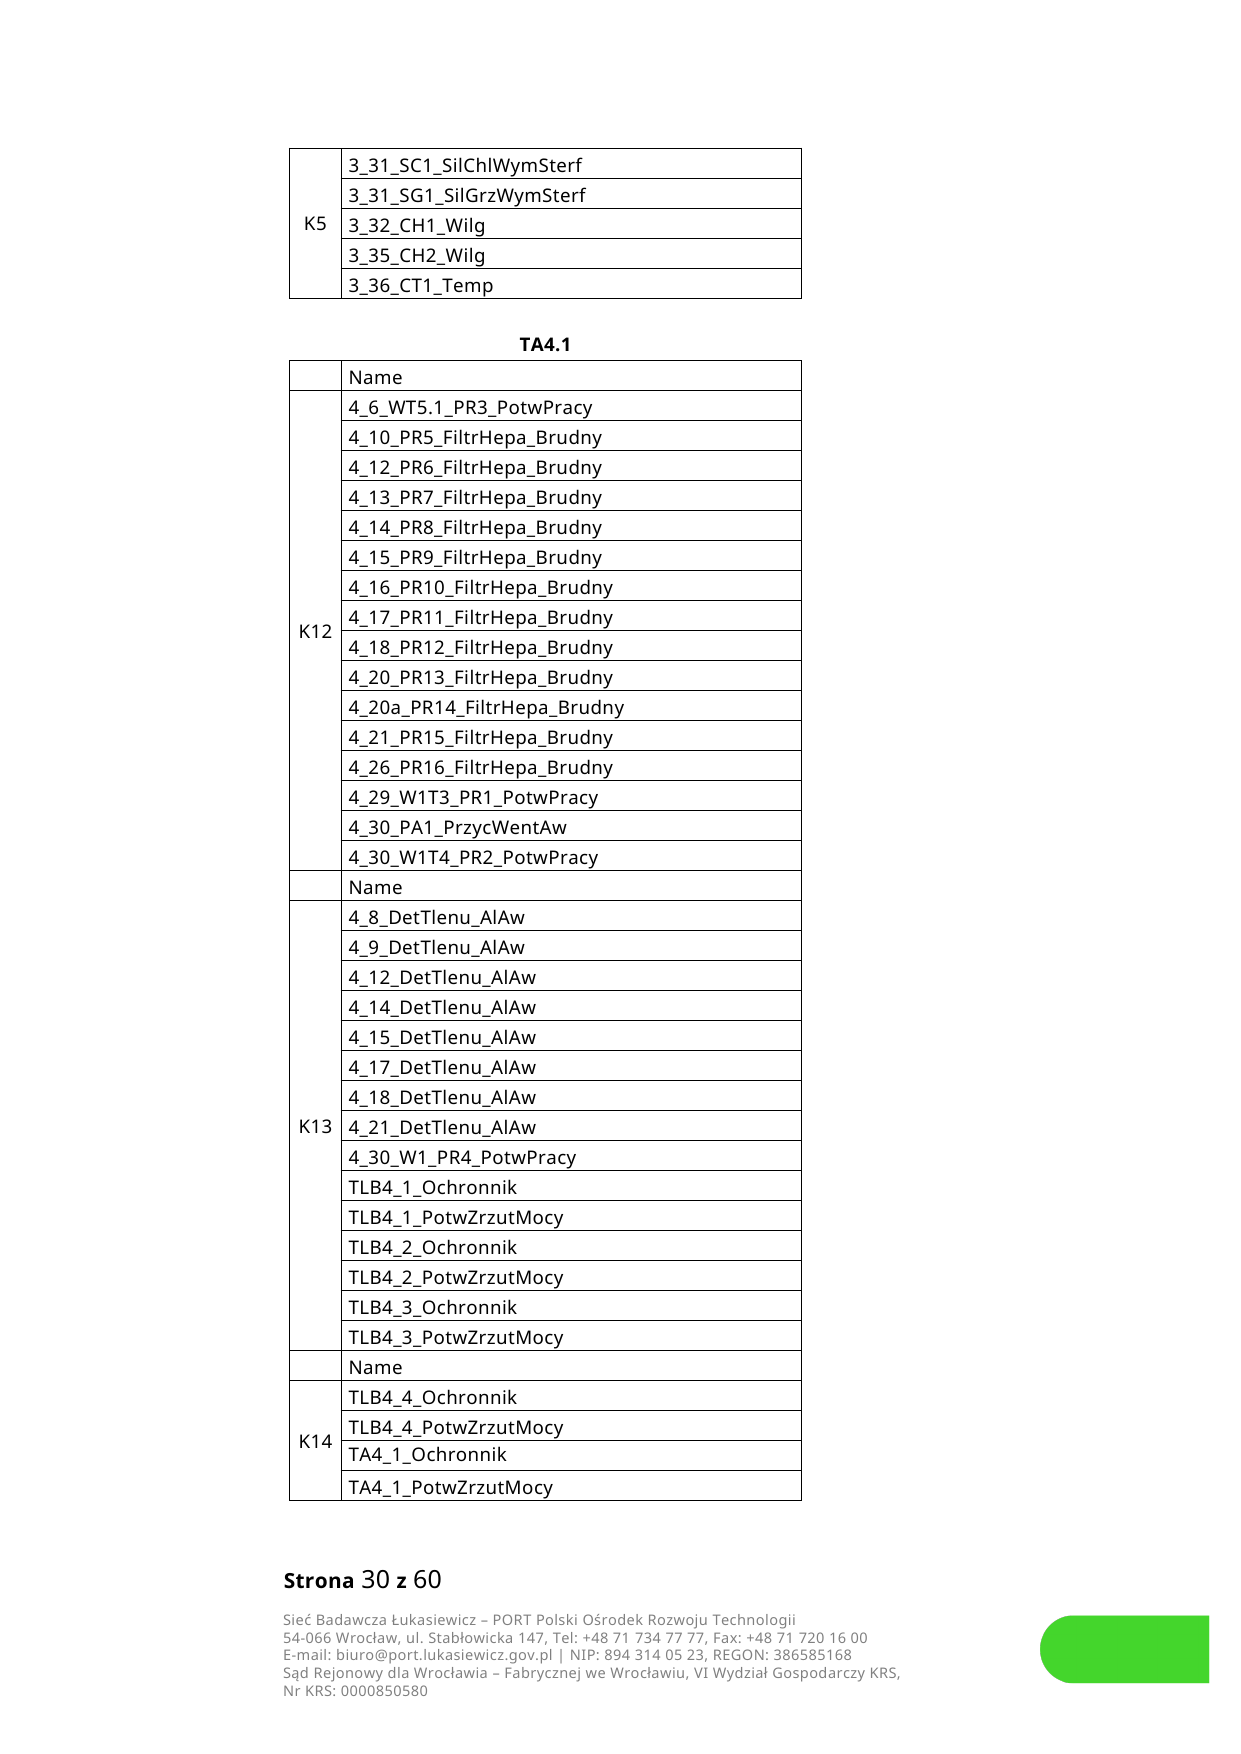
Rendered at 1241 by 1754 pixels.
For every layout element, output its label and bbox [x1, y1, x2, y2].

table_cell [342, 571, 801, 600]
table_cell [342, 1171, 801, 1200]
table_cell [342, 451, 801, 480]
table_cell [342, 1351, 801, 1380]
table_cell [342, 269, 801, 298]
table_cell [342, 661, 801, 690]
picture [1036, 1611, 1239, 1752]
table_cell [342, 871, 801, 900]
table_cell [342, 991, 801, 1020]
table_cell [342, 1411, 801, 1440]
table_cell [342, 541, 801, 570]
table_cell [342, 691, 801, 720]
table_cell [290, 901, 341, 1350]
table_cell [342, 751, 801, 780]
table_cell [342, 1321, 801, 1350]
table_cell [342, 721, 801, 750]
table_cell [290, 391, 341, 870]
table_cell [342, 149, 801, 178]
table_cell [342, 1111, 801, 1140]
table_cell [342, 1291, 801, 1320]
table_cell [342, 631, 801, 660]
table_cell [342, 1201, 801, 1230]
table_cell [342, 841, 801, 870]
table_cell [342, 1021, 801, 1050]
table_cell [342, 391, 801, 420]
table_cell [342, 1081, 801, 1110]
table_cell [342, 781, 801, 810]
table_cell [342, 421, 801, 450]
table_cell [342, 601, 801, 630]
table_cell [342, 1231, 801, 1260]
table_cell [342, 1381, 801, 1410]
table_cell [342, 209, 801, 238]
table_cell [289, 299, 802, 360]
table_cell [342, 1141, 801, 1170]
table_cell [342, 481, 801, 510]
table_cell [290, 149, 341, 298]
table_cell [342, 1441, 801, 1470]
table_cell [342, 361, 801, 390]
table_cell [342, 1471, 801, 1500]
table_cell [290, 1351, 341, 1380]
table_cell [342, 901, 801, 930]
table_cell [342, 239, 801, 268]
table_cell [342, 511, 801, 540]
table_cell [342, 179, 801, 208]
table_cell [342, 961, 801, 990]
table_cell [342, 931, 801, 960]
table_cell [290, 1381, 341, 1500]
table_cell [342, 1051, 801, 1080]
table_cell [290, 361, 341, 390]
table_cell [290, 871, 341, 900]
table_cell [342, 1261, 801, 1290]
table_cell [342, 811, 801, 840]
